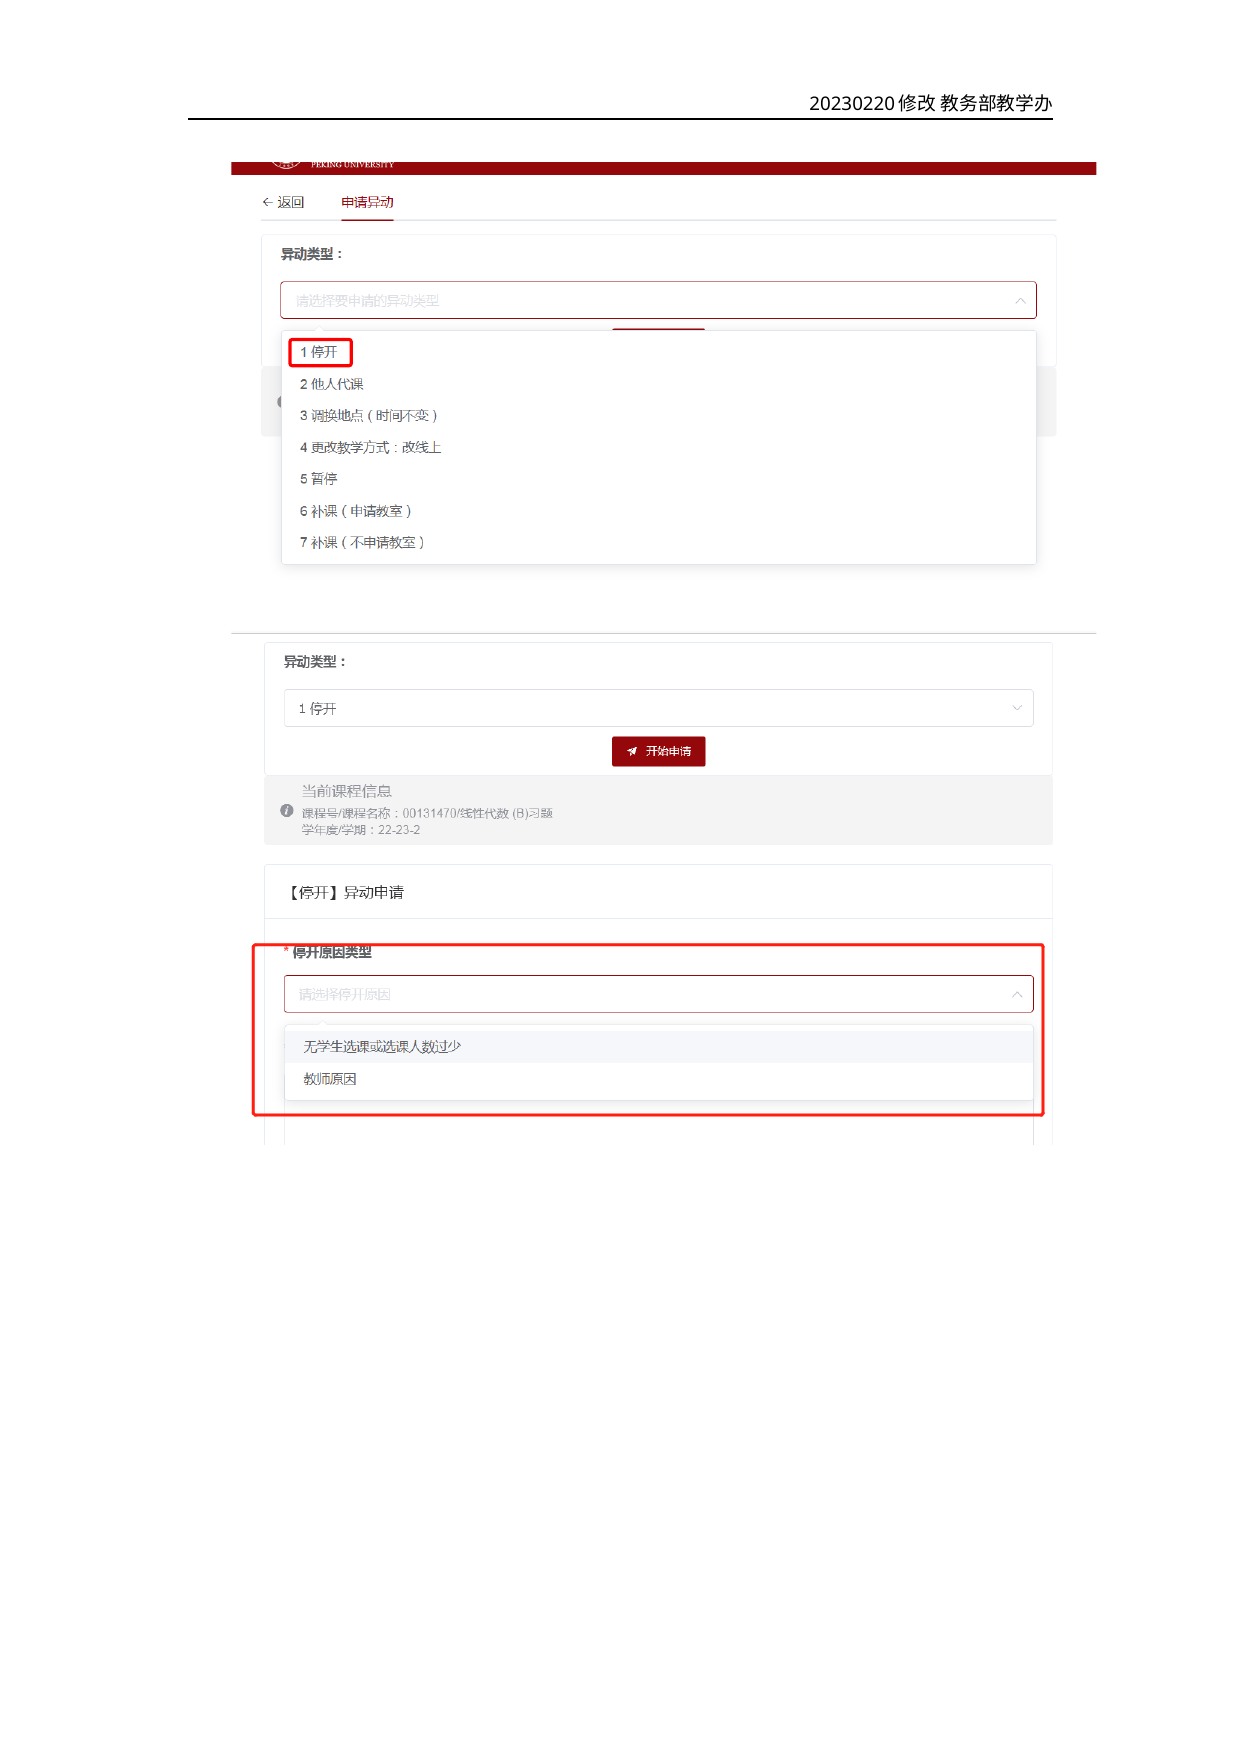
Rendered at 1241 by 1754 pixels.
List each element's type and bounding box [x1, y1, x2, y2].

picture [231, 631, 1097, 1145]
picture [231, 162, 1097, 616]
